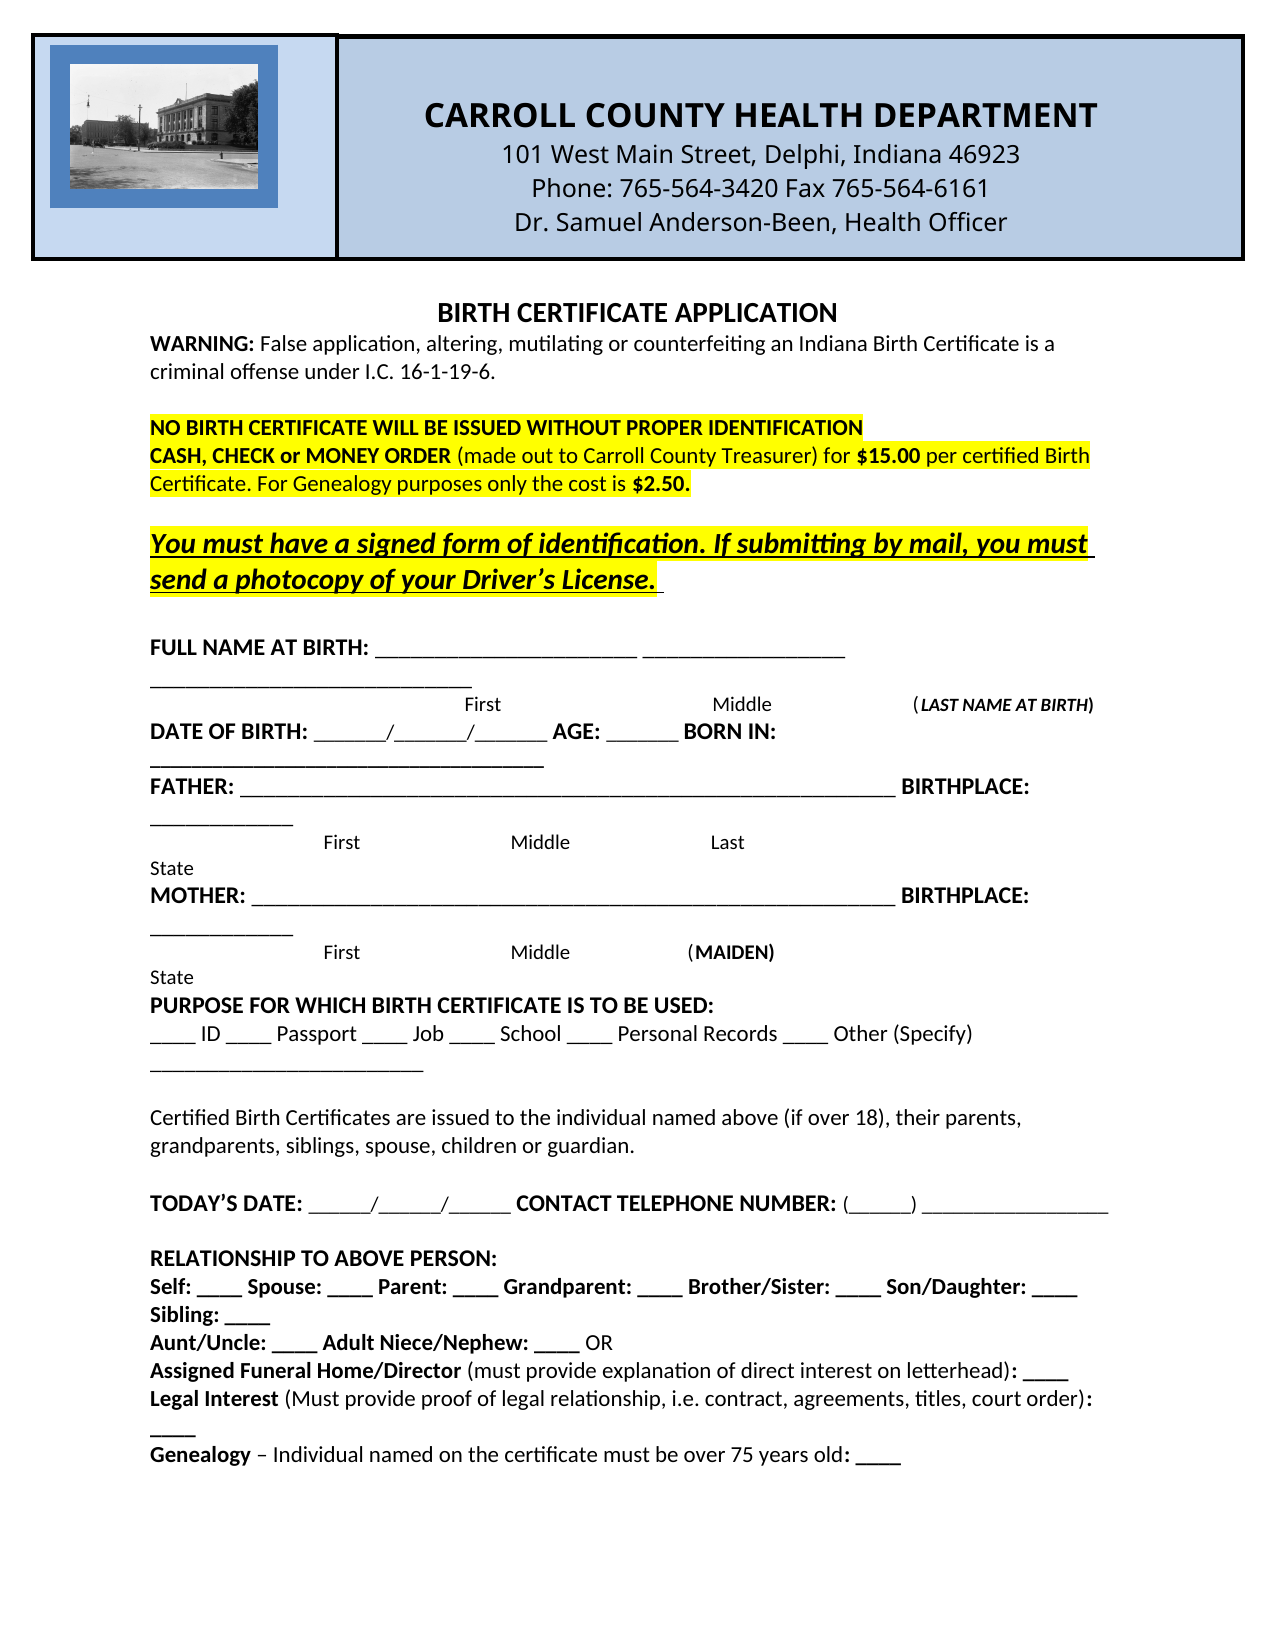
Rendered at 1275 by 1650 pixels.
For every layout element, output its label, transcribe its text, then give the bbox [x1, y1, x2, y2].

text First Middle (MAIDEN) State [150, 939, 1125, 990]
text MOTHER: ______________________________________________________ BIRTHPLACE: ____________ [150, 880, 1125, 939]
text Aunt/Uncle: ____ Adult Niece/Nephew: ____ OR [150, 1328, 1125, 1356]
text NO BIRTH CERTIFICATE WILL BE ISSUED WITHOUT PROPER IDENTIFICATION [150, 413, 1125, 441]
text Certified Birth Certificates are issued to the individual named above (if over 18), their parents, grandparents, siblings, spouse, children or guardian. [150, 1103, 1125, 1159]
text First Middle (LAST NAME AT BIRTH) [150, 691, 1125, 716]
text RELATIONSHIP TO ABOVE PERSON: [150, 1243, 1125, 1272]
text Genealogy – Individual named on the certificate must be over 75 years old: ____ [150, 1440, 1125, 1468]
text CASH, CHECK or MONEY ORDER (made out to Carroll County Treasurer) for $15.00 per certified Birth Certificate. For Genealogy purposes only the cost is $2.50. [150, 441, 1125, 497]
text Legal Interest (Must provide proof of legal relationship, i.e. contract, agreements, titles, court order): ____ [150, 1384, 1125, 1440]
text You must have a signed form of identification. If submitting by mail, you must send a photocopy of your Driver’s License. [657, 526, 1125, 597]
text FULL NAME AT BIRTH: ______________________ _________________ ___________________________ [150, 632, 1125, 691]
text PURPOSE FOR WHICH BIRTH CERTIFICATE IS TO BE USED: [150, 990, 1125, 1019]
picture [70, 64, 258, 189]
text Assigned Funeral Home/Director (must provide explanation of direct interest on letterhead): ____ [150, 1356, 1125, 1384]
text WARNING: False application, altering, mutilating or counterfeiting an Indiana Birth Certificate is a criminal offense under I.C. 16-1-19-6. [150, 329, 1125, 385]
text ____ ID ____ Passport ____ Job ____ School ____ Personal Records ____ Other (Specify) ________________________ [150, 1019, 1125, 1075]
text Self: ____ Spouse: ____ Parent: ____ Grandparent: ____ Brother/Sister: ____ Son/Daughter: ____ Sibling: ____ [150, 1272, 1125, 1328]
text FATHER: _______________________________________________________ BIRTHPLACE: ____________ [150, 771, 1125, 829]
text DATE OF BIRTH: _______/_______/_______ AGE: _______ BORN IN: ______________________________________ [150, 716, 1125, 771]
text BIRTH CERTIFICATE APPLICATION [150, 294, 1125, 329]
text TODAY’S DATE: ______/______/______ CONTACT TELEPHONE NUMBER: (______) __________________ [150, 1188, 1125, 1217]
text First Middle Last State [150, 829, 1125, 880]
